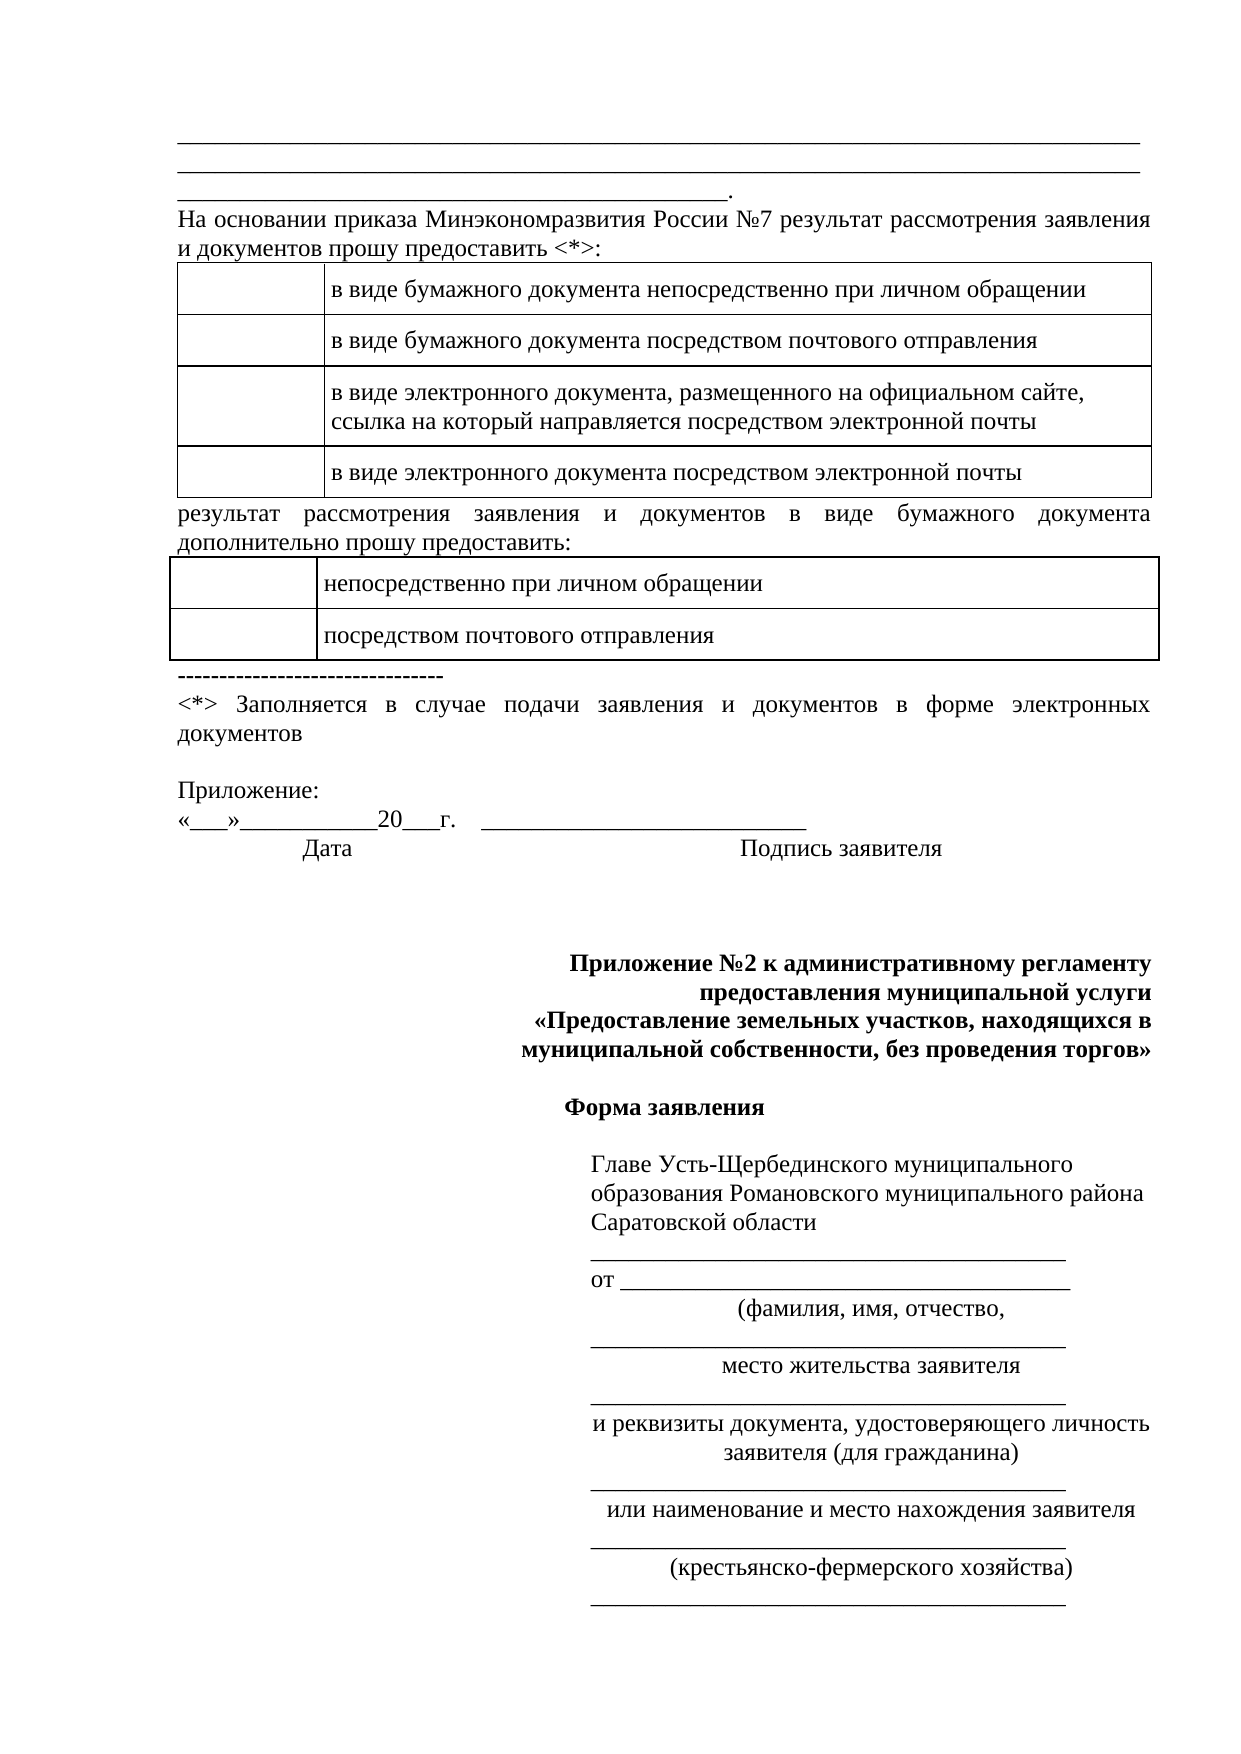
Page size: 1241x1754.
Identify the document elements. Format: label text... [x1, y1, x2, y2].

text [591, 1581, 1152, 1609]
text ______________________________________ [591, 1322, 1152, 1351]
text или наименование и место нахождения заявителя [591, 1494, 1152, 1523]
text ______________________________________ [591, 1379, 1152, 1408]
text <*> Заполняется в случае подачи заявления и документов в форме электронных документов [177, 689, 1152, 747]
text -------------------------------- [177, 661, 1152, 689]
table_cell [178, 315, 324, 365]
table_cell в виде бумажного документа посредством почтового отправления [325, 315, 1151, 365]
text место жительства заявителя [591, 1351, 1152, 1379]
table_header непосредственно при личном обращении [318, 558, 1158, 607]
table_header [178, 263, 324, 313]
text Форма заявления [177, 1092, 1152, 1121]
text На основании приказа Минэкономразвития России №7 результат рассмотрения заявления и документов прошу предоставить <*>: [177, 204, 1152, 262]
text «Предоставление земельных участков, находящихся в [177, 1006, 1152, 1034]
text муниципальной собственности, без проведения торгов» [177, 1034, 1152, 1063]
text Приложение №2 к административному регламенту [177, 948, 1152, 977]
text Дата Подпись заявителя [177, 833, 1152, 862]
text предоставления муниципальной услуги [177, 977, 1152, 1006]
table_cell [171, 609, 316, 659]
text ______________________________________ [591, 1466, 1152, 1494]
table_cell посредством почтового отправления [318, 609, 1158, 659]
table_cell в виде электронного документа, размещенного на официальном сайте, ссылка на который направляется посредством электронной почты [325, 367, 1151, 445]
table_header в виде бумажного документа непосредственно при личном обращении [325, 263, 1151, 313]
table_cell [178, 367, 324, 445]
text от ____________________________________ [591, 1264, 1152, 1293]
text (фамилия, имя, отчество, [591, 1293, 1152, 1322]
text Главе Усть-Щербединского муниципального образования Романовского муниципального района Саратовской области ______________________________________ [591, 1149, 1152, 1264]
text (крестьянско-фермерского хозяйства) [591, 1552, 1152, 1581]
table_header [171, 558, 316, 607]
text «___»___________20___г. __________________________ [177, 804, 1152, 833]
table_cell в виде электронного документа посредством электронной почты [325, 447, 1151, 497]
text и реквизиты документа, удостоверяющего личность заявителя (для гражданина) [591, 1408, 1152, 1466]
table_cell [178, 447, 324, 497]
text результат рассмотрения заявления и документов в виде бумажного документа дополнительно прошу предоставить: [177, 498, 1152, 556]
text Приложение: [177, 776, 1152, 804]
text ______________________________________ [591, 1523, 1152, 1552]
